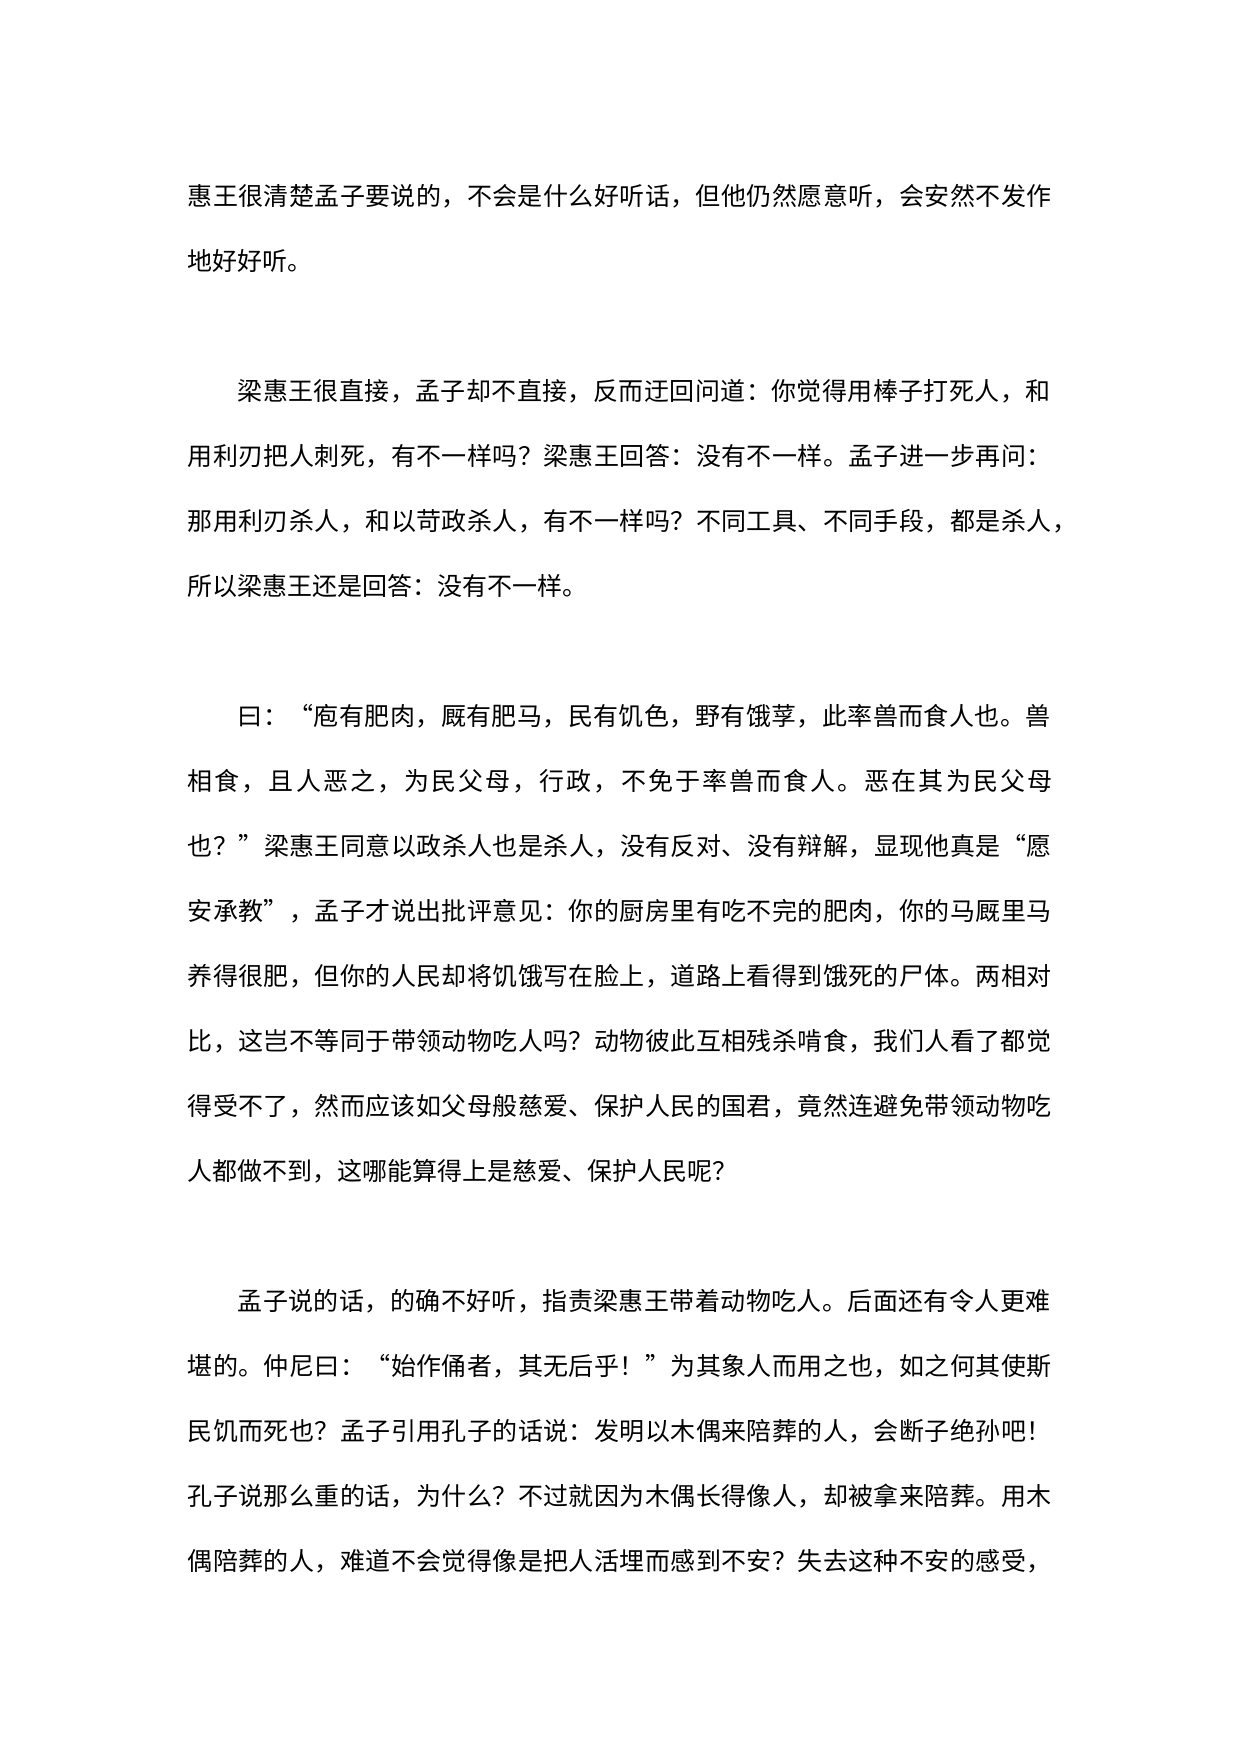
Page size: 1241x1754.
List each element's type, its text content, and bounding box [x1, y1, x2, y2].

text 曰：“庖有肥肉，厩有肥马，民有饥色，野有饿莩，此率兽而食人也。兽相食，且人恶之，为民父母，行政，不免于率兽而食人。恶在其为民父母也？”梁惠王同意以政杀人也是杀人，没有反对、没有辩解，显现他真是“愿安承教”，孟子才说出批评意见：你的厨房里有吃不完的肥肉，你的马厩里马养得很肥，但你的人民却将饥饿写在脸上，道路上看得到饿死的尸体。两相对比，这岂不等同于带领动物吃人吗？动物彼此互相残杀啃食，我们人看了都觉得受不了，然而应该如父母般慈爱、保护人民的国君，竟然连避免带领动物吃人都做不到，这哪能算得上是慈爱、保护人民呢？ [187, 682, 1053, 1202]
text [187, 162, 1053, 292]
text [187, 1267, 1053, 1592]
text 梁惠王很直接，孟子却不直接，反而迂回问道：你觉得用棒子打死人，和用利刃把人刺死，有不一样吗？梁惠王回答：没有不一样。孟子进一步再问：那用利刃杀人，和以苛政杀人，有不一样吗？不同工具、不同手段，都是杀人，所以梁惠王还是回答：没有不一样。 [187, 357, 1053, 617]
